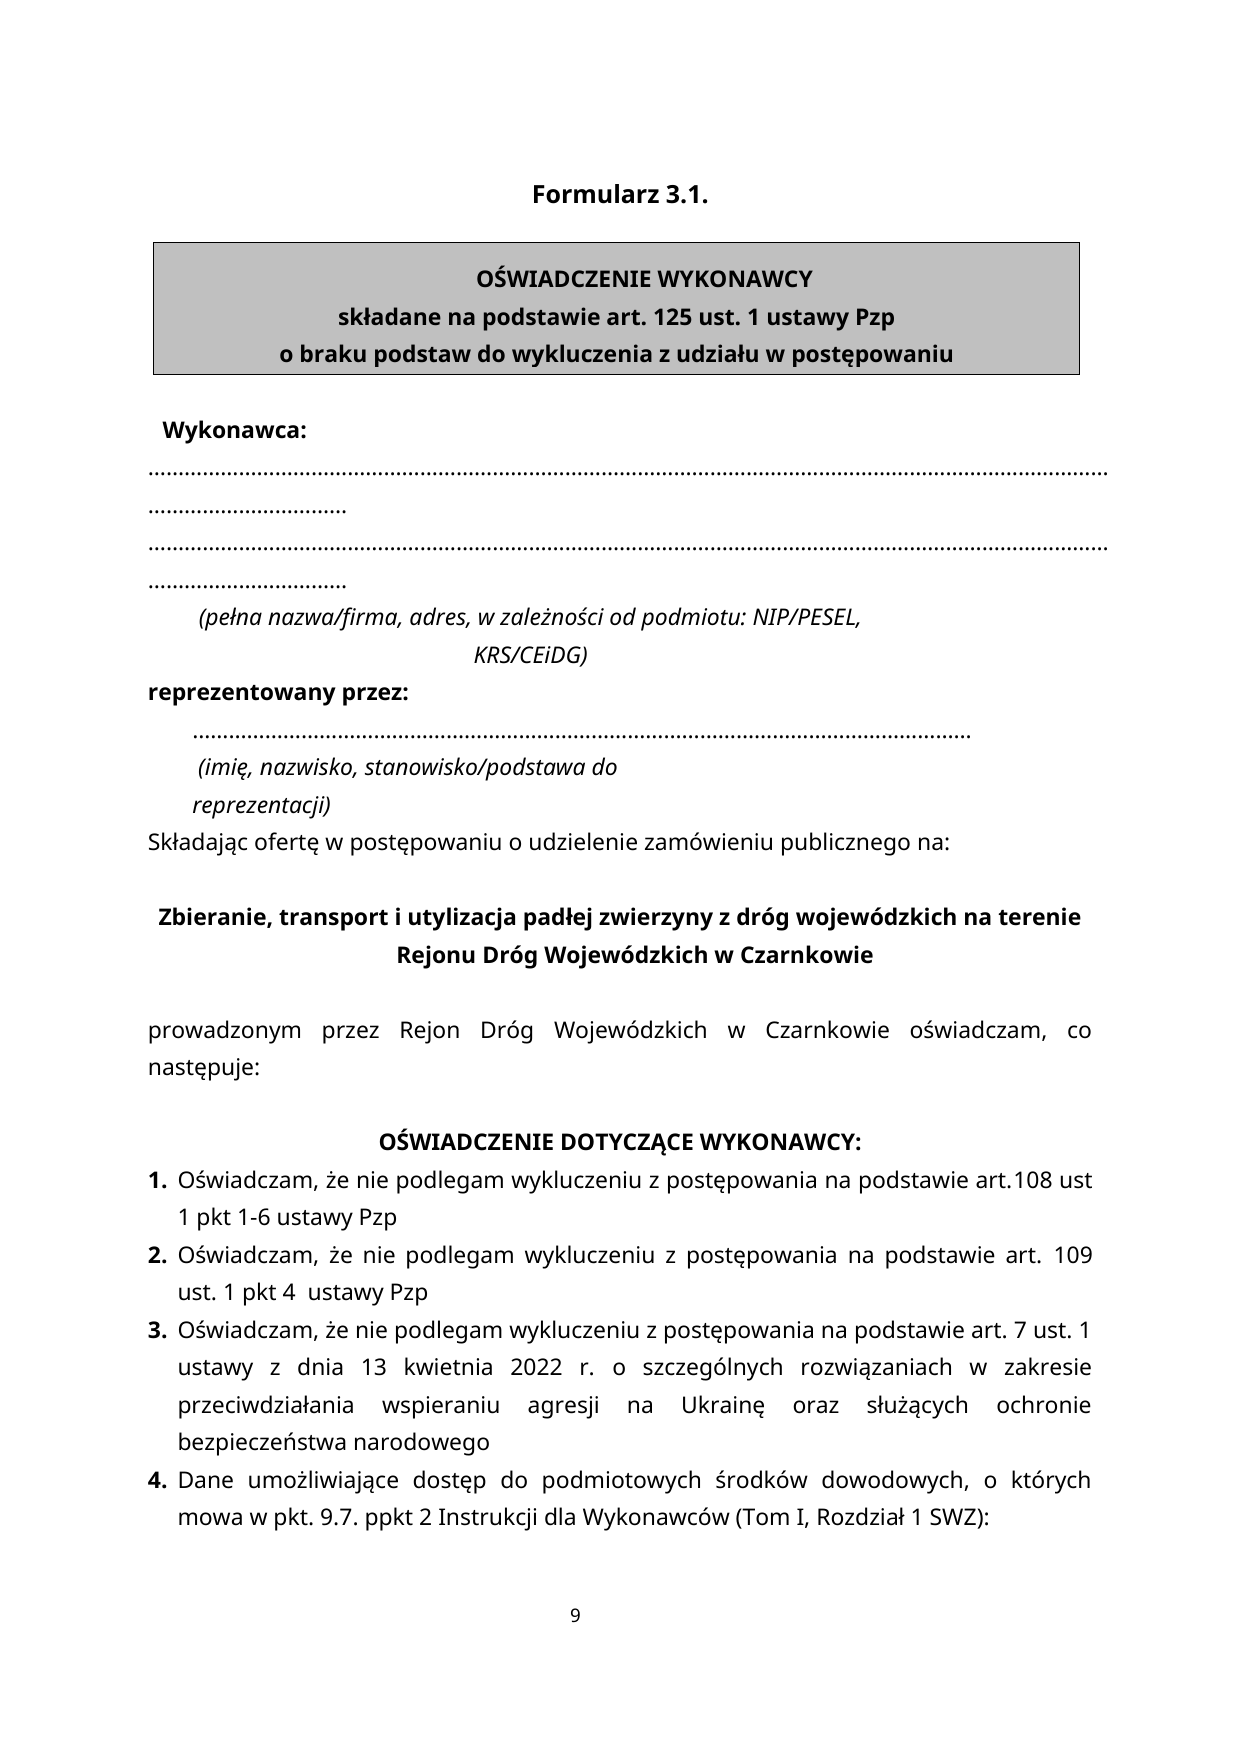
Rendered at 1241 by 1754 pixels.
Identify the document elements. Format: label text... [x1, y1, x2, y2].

text ………………………………………………………………………………………………………………………………………………………………………… [148, 526, 1122, 595]
text ………………………………………………………………………………………………………………… [192, 713, 1122, 745]
text (imię, nazwisko, stanowisko/podstawa do reprezentacji) [192, 751, 709, 820]
text OŚWIADCZENIE DOTYCZĄCE WYKONAWCY: [148, 1126, 1092, 1157]
text Składając ofertę w postępowaniu o udzielenie zamówieniu publicznego na: [148, 826, 1092, 857]
list Oświadczam, że nie podlegam wykluczeniu z postępowania na podstawie art. 109 ust. 1 pkt 4 ustawy Pzp [148, 1238, 1092, 1307]
list Dane umożliwiające dostęp do podmiotowych środków dowodowych, o których mowa w pkt. 9.7. ppkt 2 Instrukcji dla Wykonawców (Tom I, Rozdział 1 SWZ): [148, 1463, 1092, 1532]
text Wykonawca: [162, 217, 1092, 445]
text (pełna nazwa/firma, adres, w zależności od podmiotu: NIP/PESEL, KRS/CEiDG) [148, 601, 916, 670]
text ………………………………………………………………………………………………………………………………………………………………………… [148, 451, 1122, 520]
text Rejonu Dróg Wojewódzkich w Czarnkowie [148, 938, 1122, 970]
list Oświadczam, że nie podlegam wykluczeniu z postępowania na podstawie art.108 ust 1 pkt 1-6 ustawy Pzp [148, 1163, 1092, 1232]
text Zbieranie, transport i utylizacja padłej zwierzyny z dróg wojewódzkich na terenie [148, 901, 1092, 932]
text reprezentowany przez: [148, 676, 916, 707]
text Formularz 3.1. [148, 176, 1092, 210]
list Oświadczam, że nie podlegam wykluczeniu z postępowania na podstawie art. 7 ust. 1 ustawy z dnia 13 kwietnia 2022 r. o szczególnych rozwiązaniach w zakresie przeciwdziałania wspieraniu agresji na Ukrainę oraz służących ochronie bezpieczeństwa narodowego [148, 1313, 1092, 1457]
text prowadzonym przez Rejon Dróg Wojewódzkich w Czarnkowie oświadczam, co następuje: [148, 1013, 1092, 1082]
